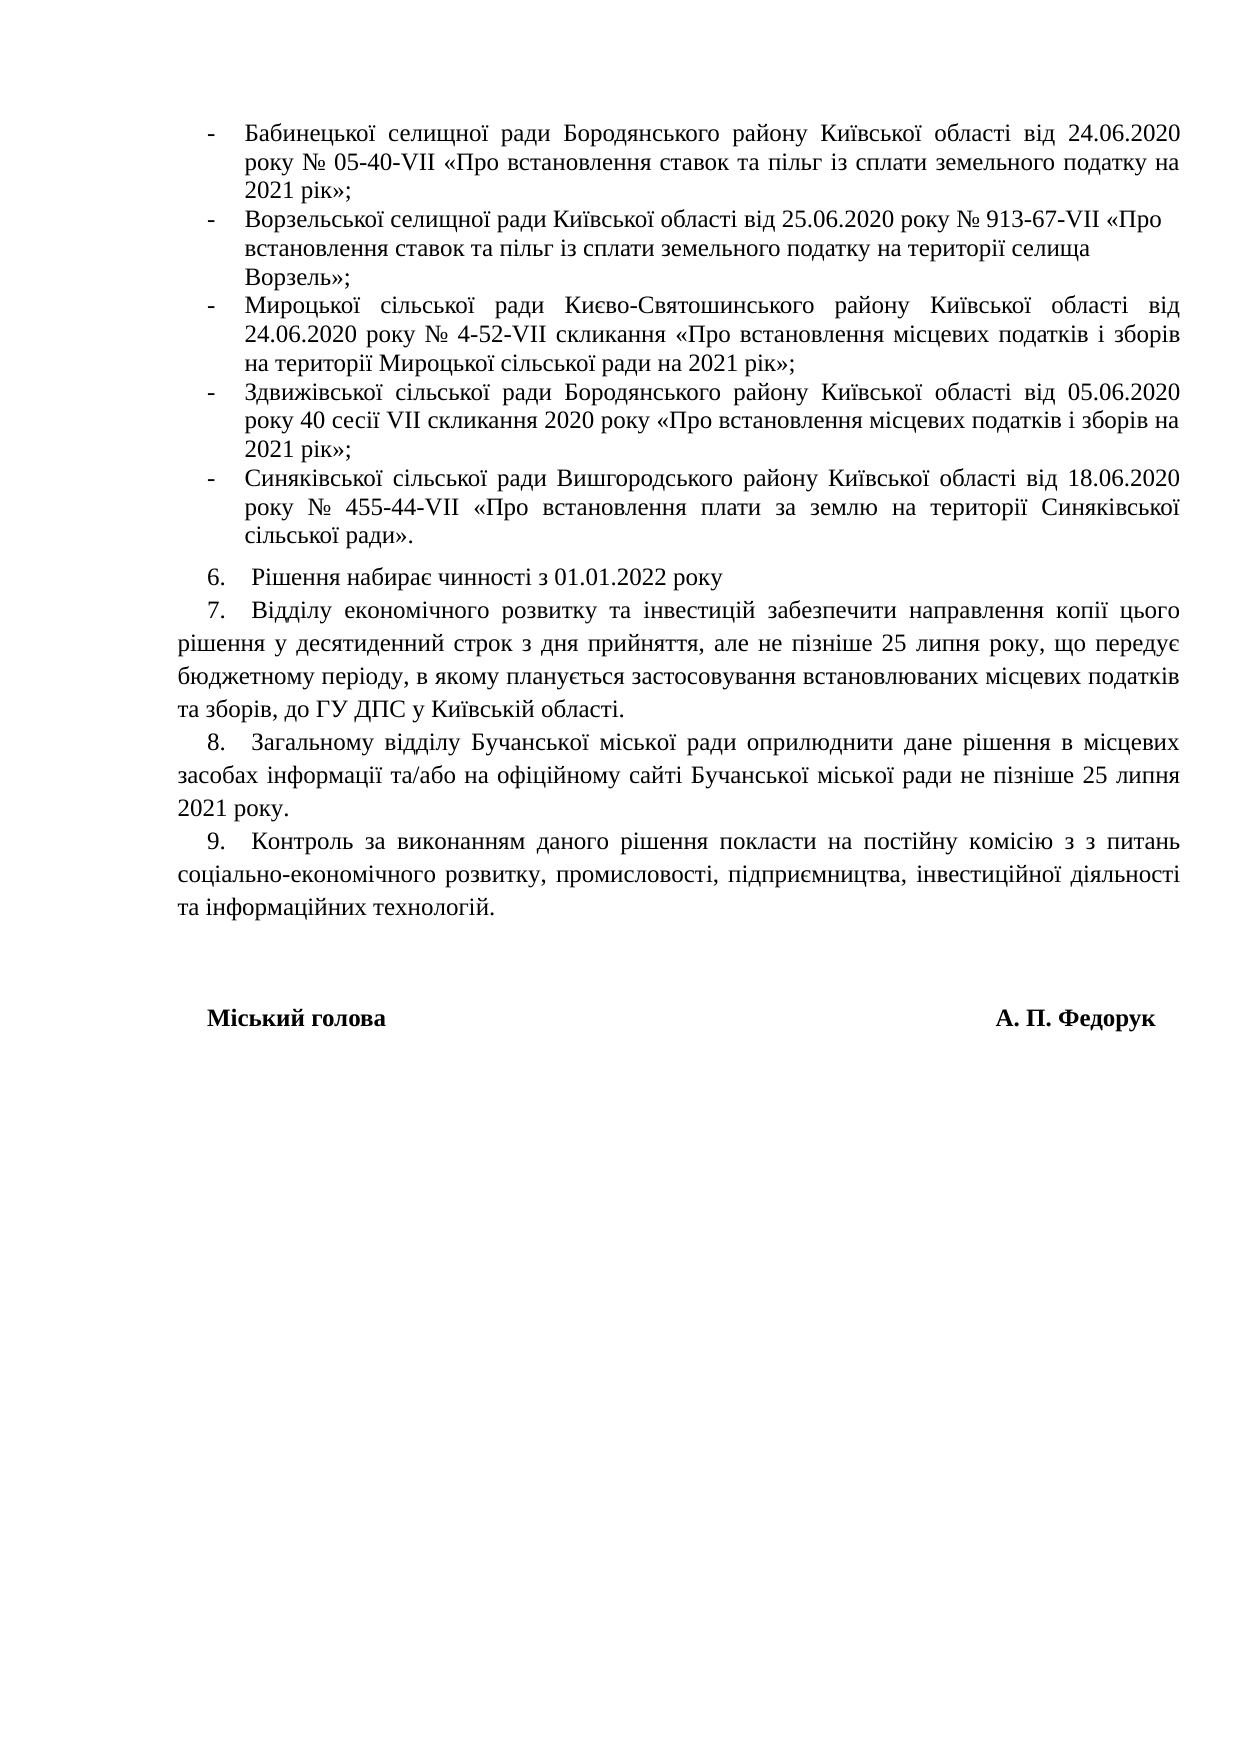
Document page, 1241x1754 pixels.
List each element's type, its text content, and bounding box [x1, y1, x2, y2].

list Мироцької сільської ради Києво-Святошинського району Київської області від 24.06.2020 року № 4-52-VII скликання «Про встановлення місцевих податків і зборів на території Мироцької сільської ради на 2021 рік»; [207, 291, 1181, 377]
list Рішення набирає чинності з 01.01.2022 року [177, 562, 1181, 591]
text Міський голова А. П. Федорук [177, 1003, 1181, 1032]
list Здвижівської сільської ради Бородянського району Київської області від 05.06.2020 року 40 сесії VII скликання 2020 року «Про встановлення місцевих податків і зборів на 2021 рік»; [207, 377, 1181, 463]
list Ворзельської селищної ради Київської області від 25.06.2020 року № 913-67-VІІ «Про встановлення ставок та пільг із сплати земельного податку на території селища Ворзель»; [207, 204, 1181, 291]
list Відділу економічного розвитку та інвестицій забезпечити направлення копії цього рішення у десятиденний строк з дня прийняття, але не пізніше 25 липня року, що передує бюджетному періоду, в якому планується застосовування встановлюваних місцевих податків та зборів, до ГУ ДПС у Київській області. [177, 595, 1181, 723]
list Контроль за виконанням даного рішення покласти на постійну комісію з з питань соціально-економічного розвитку, промисловості, підприємництва, інвестиційної діяльності та інформаційних технологій. [177, 826, 1181, 921]
list Загальному відділу Бучанської міської ради оприлюднити дане рішення в місцевих засобах інформації та/або на офіційному сайті Бучанської міської ради не пізніше 25 липня 2021 року. [177, 727, 1181, 822]
list Синяківської сільської ради Вишгородського району Київської області від 18.06.2020 року № 455-44-VII «Про встановлення плати за землю на території Синяківської сільської ради». [207, 463, 1181, 549]
list Бабинецької селищної ради Бородянського району Київської області від 24.06.2020 року № 05-40-VII «Про встановлення ставок та пільг із сплати земельного податку на 2021 рік»; [207, 118, 1181, 204]
